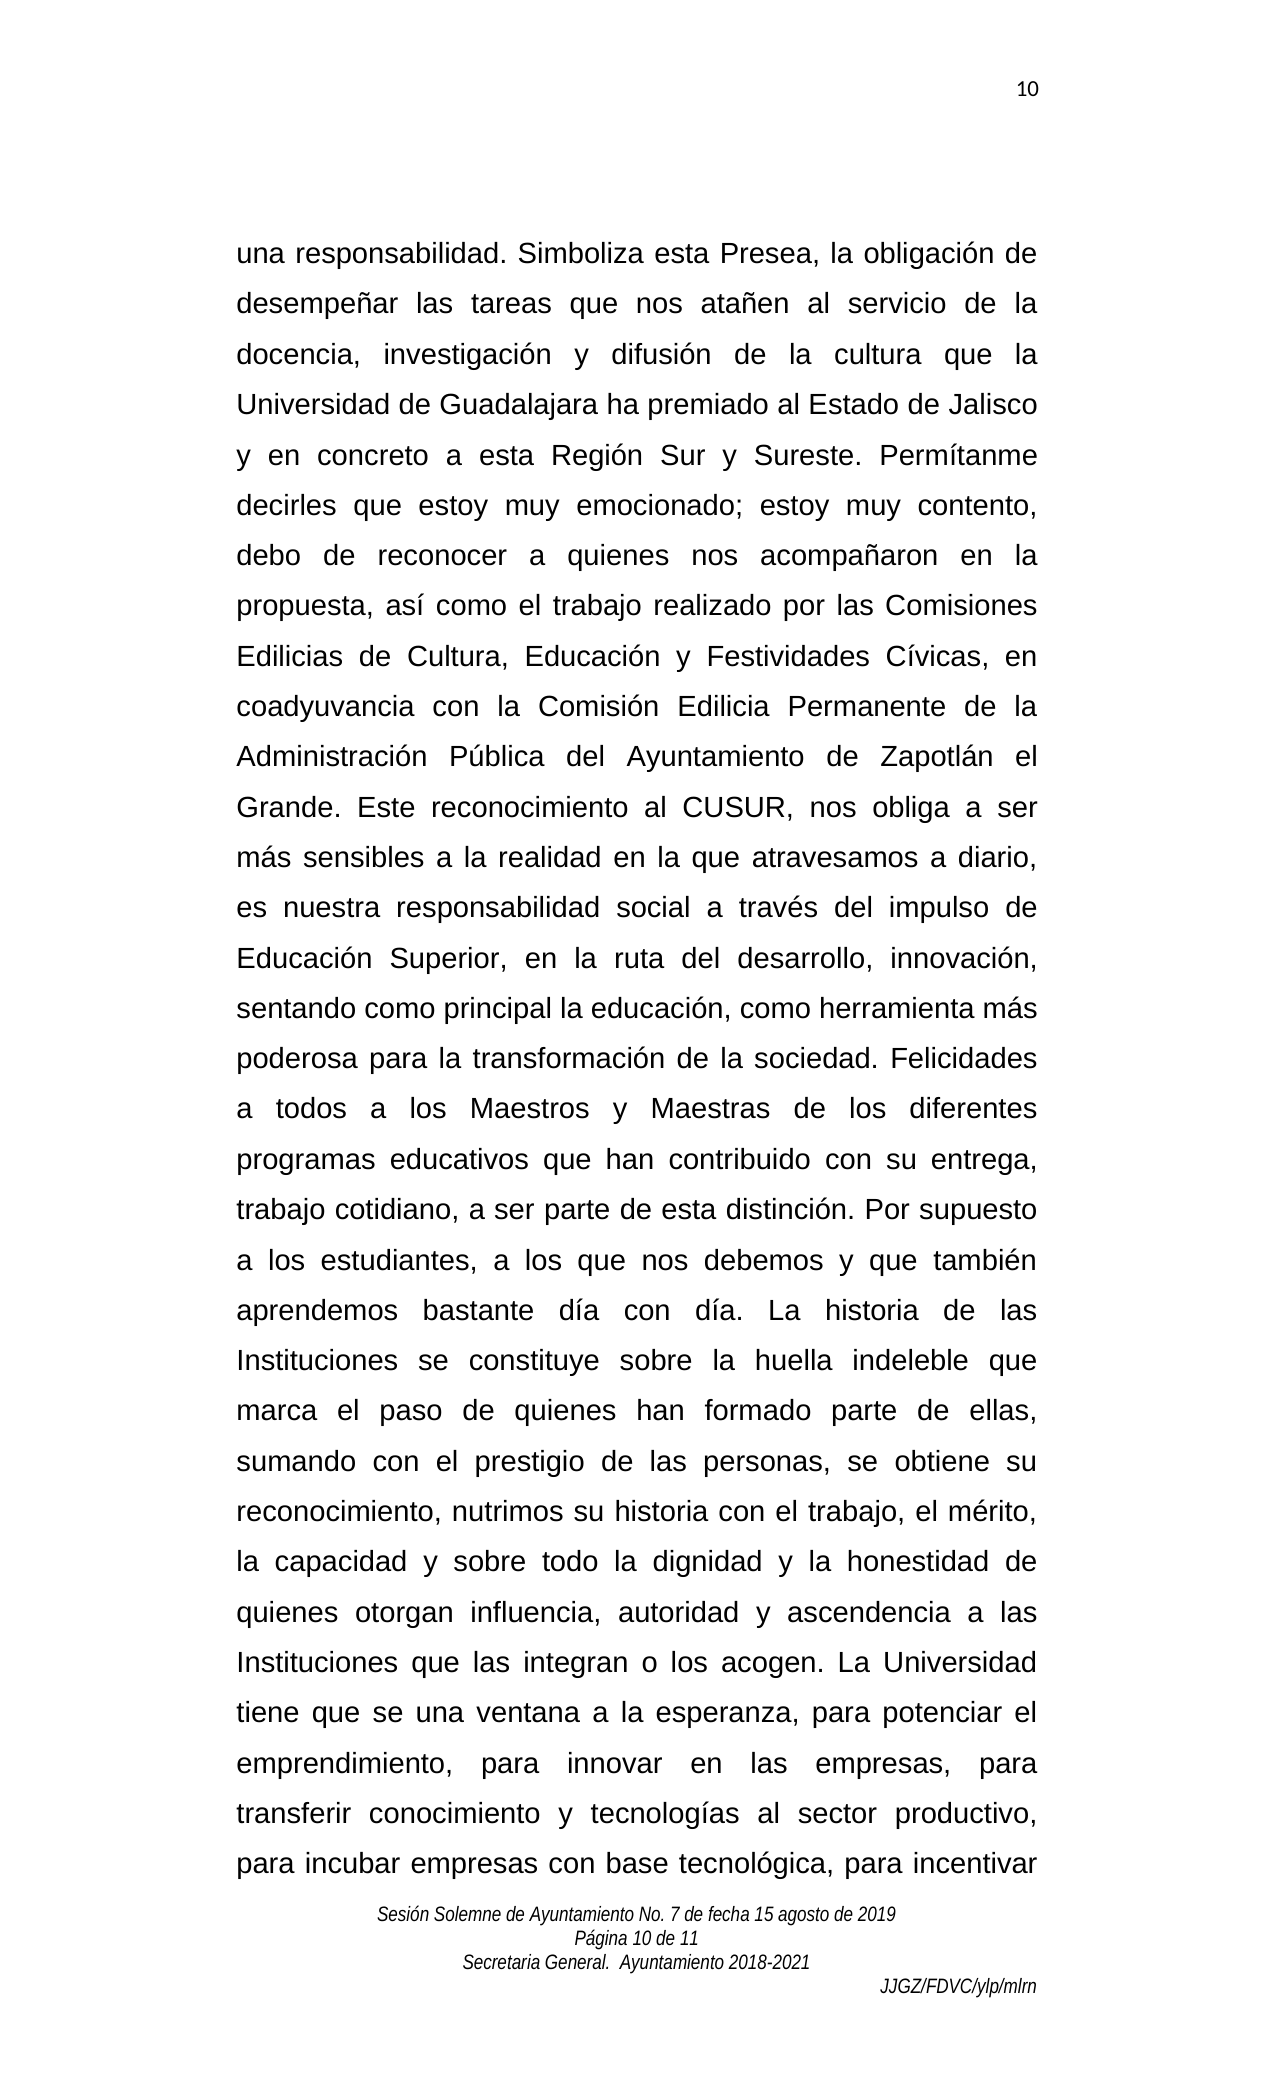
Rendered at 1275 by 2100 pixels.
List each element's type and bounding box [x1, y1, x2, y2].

text [236, 236, 1039, 1880]
